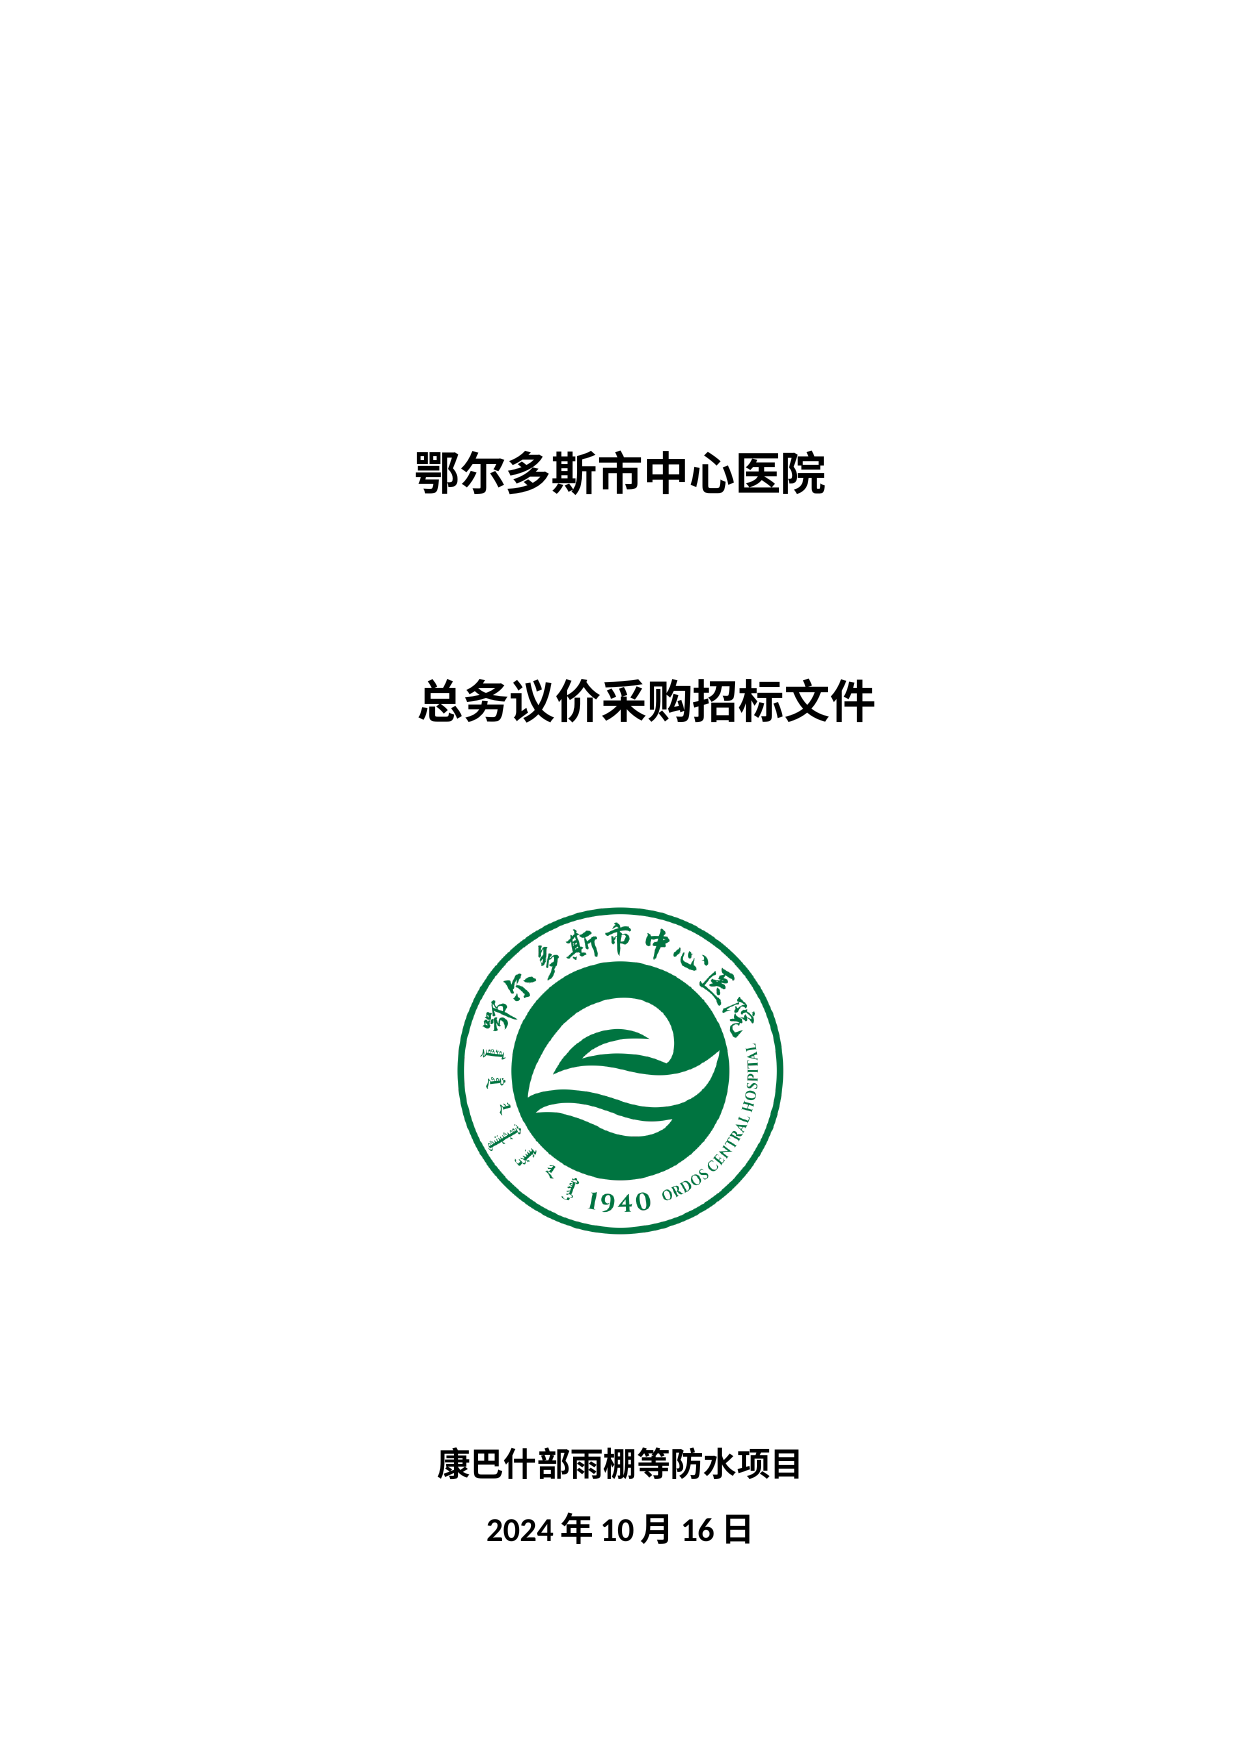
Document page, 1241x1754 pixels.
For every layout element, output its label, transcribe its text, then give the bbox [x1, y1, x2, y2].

list 总务议价采购招标文件 [187, 649, 1053, 747]
list 2024年10月16日 [187, 1494, 1053, 1559]
list 鄂尔多斯市中心医院 [187, 422, 1053, 519]
picture [426, 877, 814, 1265]
list 康巴什部雨棚等防水项目 [187, 1429, 1053, 1494]
